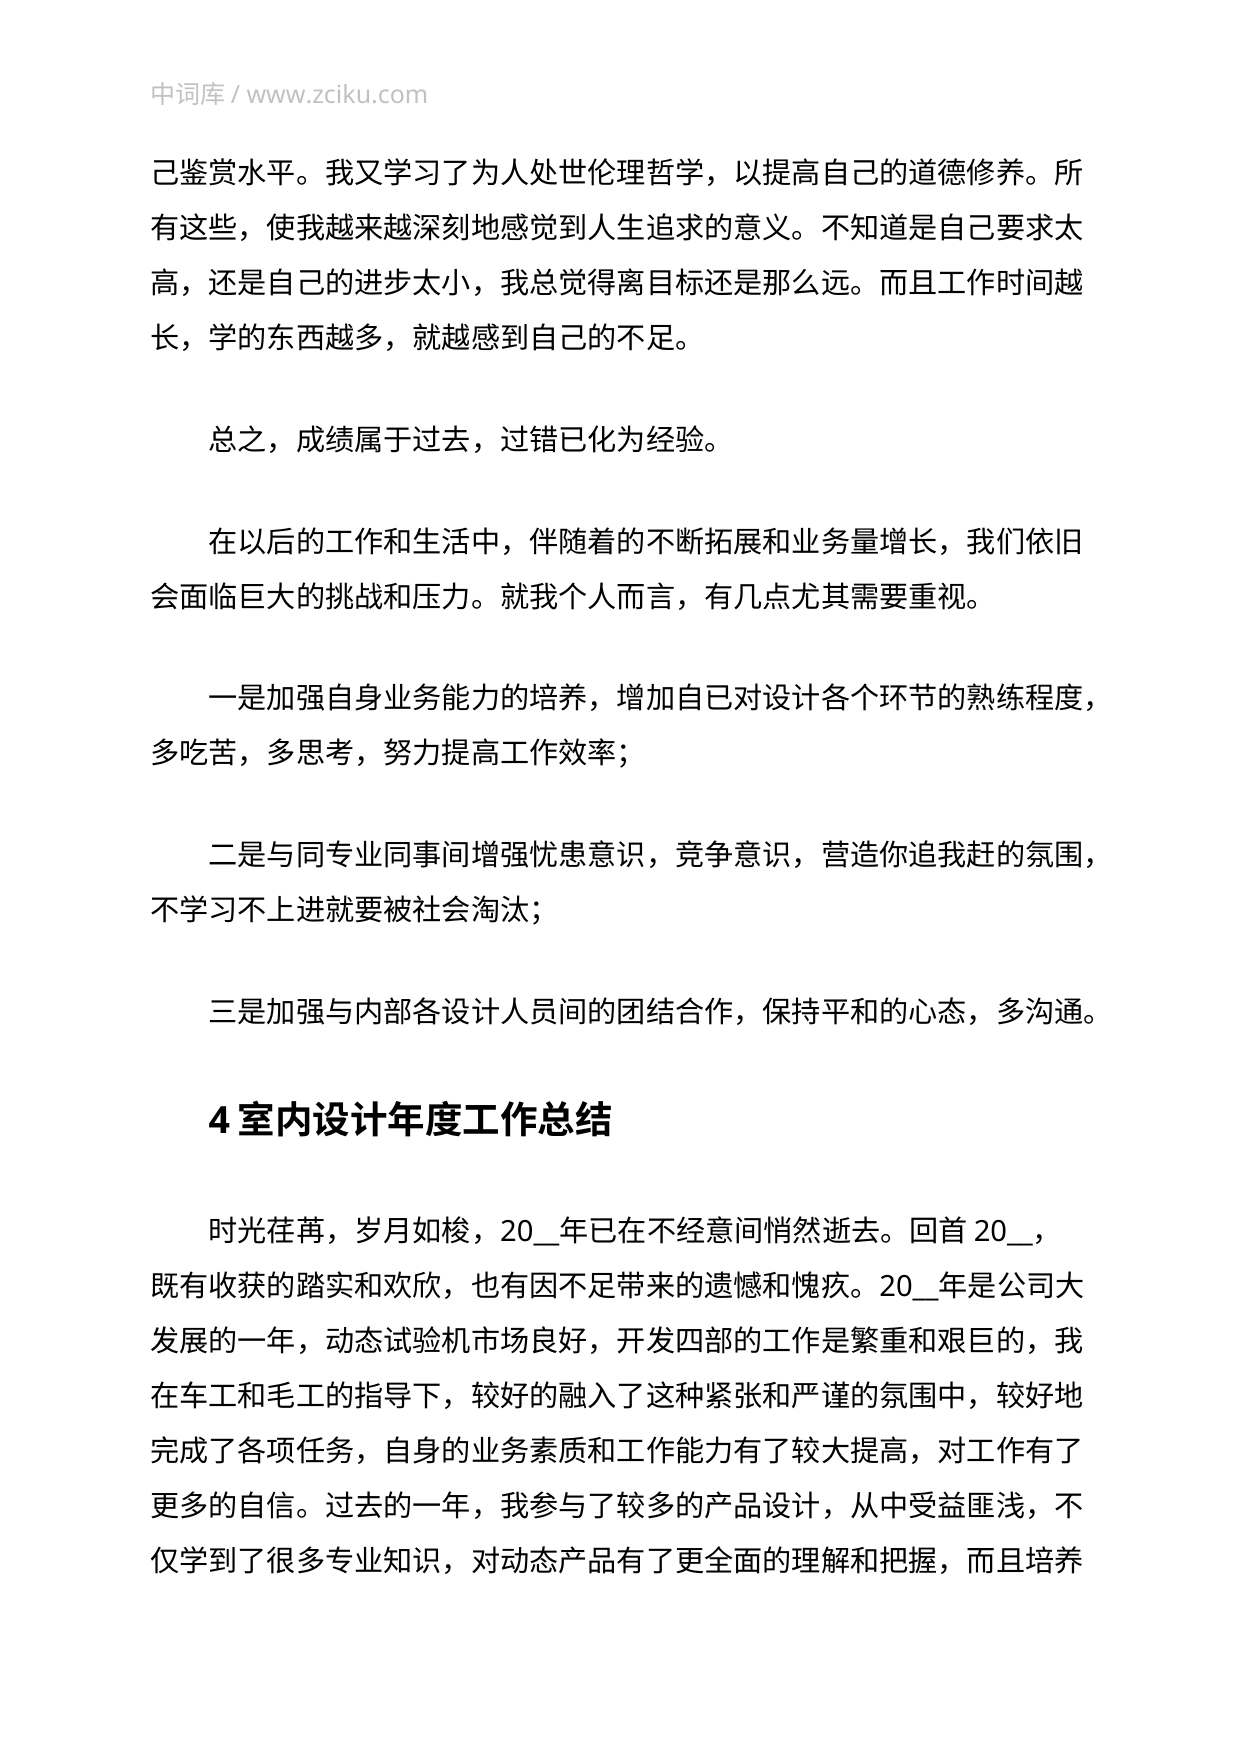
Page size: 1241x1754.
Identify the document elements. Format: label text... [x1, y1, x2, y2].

text 三是加强与内部各设计人员间的团结合作，保持平和的心态，多沟通。 [150, 988, 1090, 1031]
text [150, 1208, 1090, 1579]
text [150, 150, 1090, 357]
text 在以后的工作和生活中，伴随着的不断拓展和业务量增长，我们依旧会面临巨大的挑战和压力。就我个人而言，有几点尤其需要重视。 [150, 518, 1090, 615]
text 二是与同专业同事间增强忧患意识，竞争意识，营造你追我赶的氛围，不学习不上进就要被社会淘汰； [150, 832, 1090, 929]
text 一是加强自身业务能力的培养，增加自已对设计各个环节的熟练程度，多吃苦，多思考，努力提高工作效率； [150, 675, 1090, 772]
text 总之，成绩属于过去，过错已化为经验。 [150, 416, 1090, 459]
text 4室内设计年度工作总结 [150, 1090, 1090, 1144]
